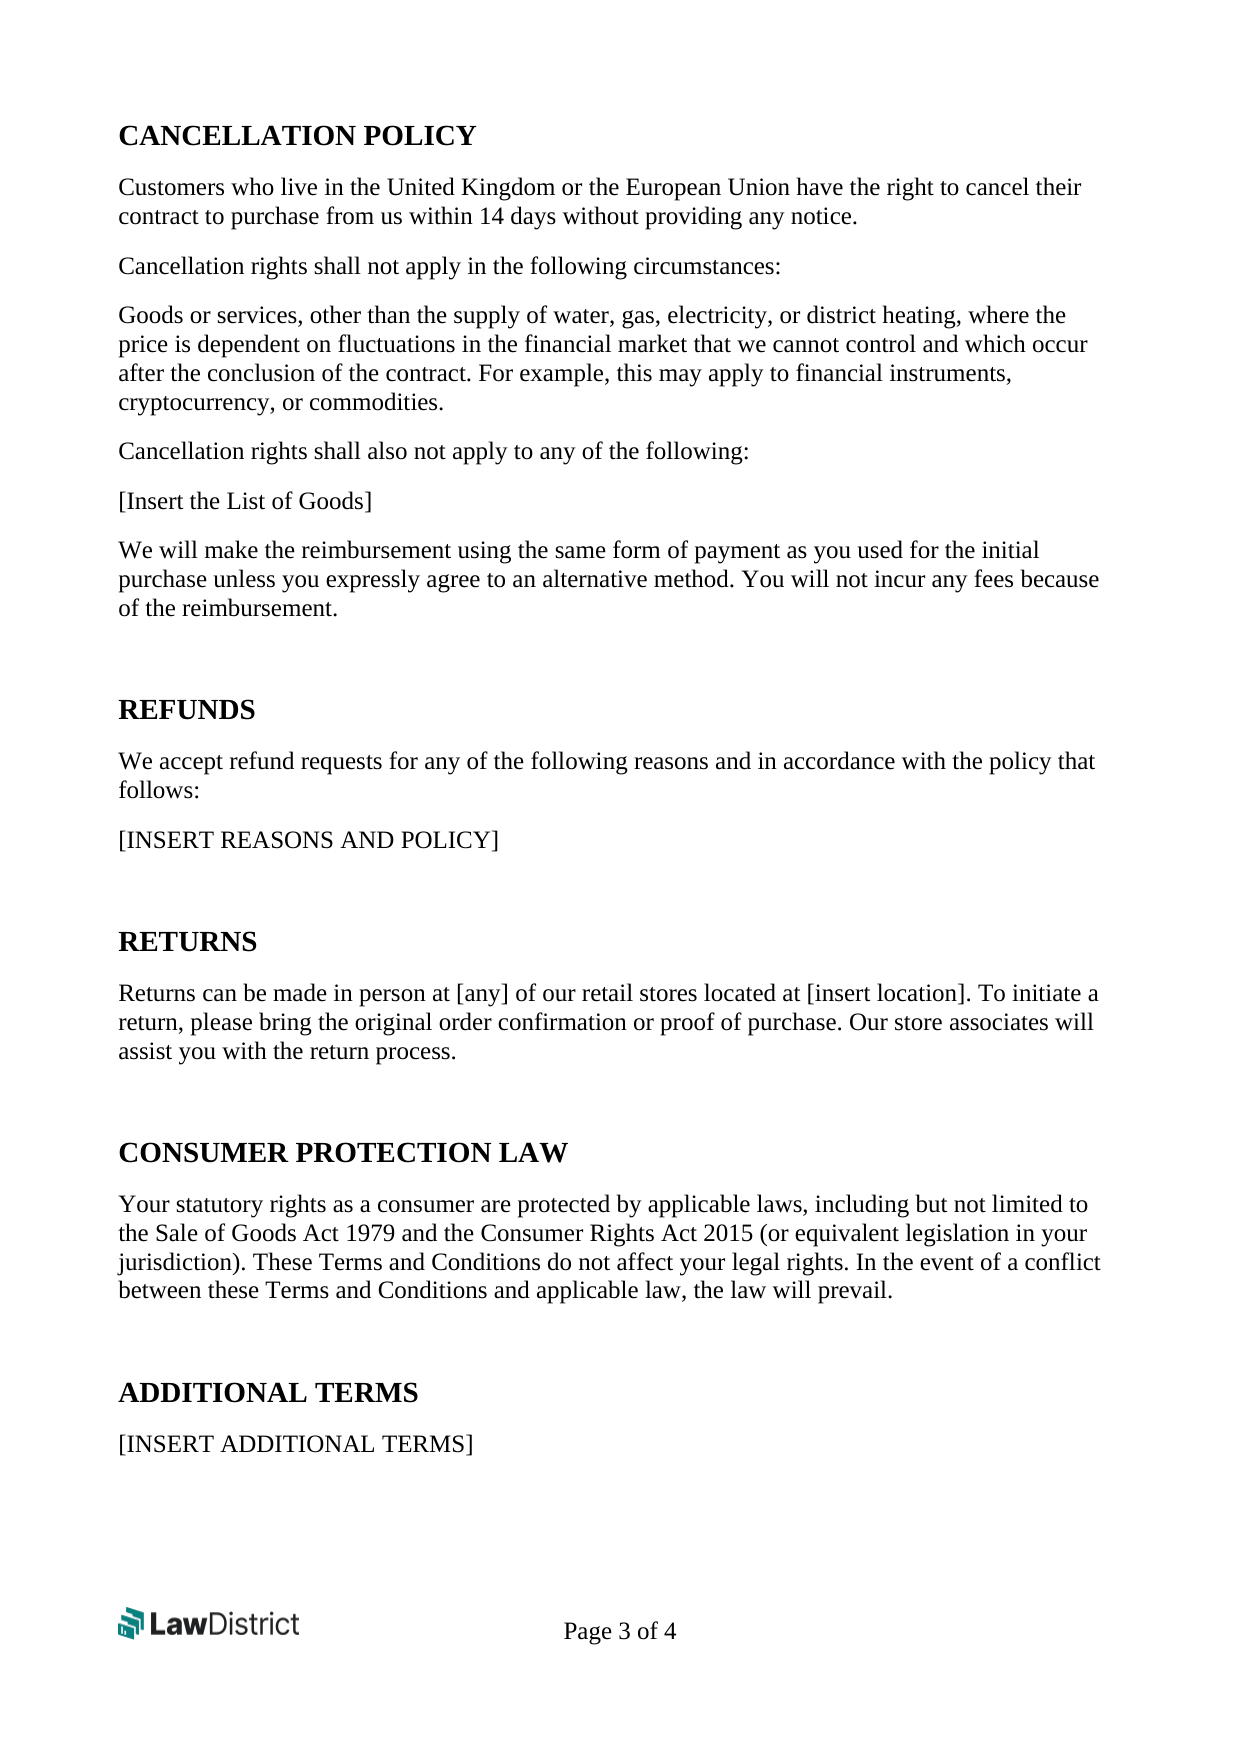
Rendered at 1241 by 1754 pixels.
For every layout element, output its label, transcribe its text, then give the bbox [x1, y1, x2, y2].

text CANCELLATION POLICY [118, 118, 1122, 152]
text We accept refund requests for any of the following reasons and in accordance with the policy that follows: [118, 746, 1122, 804]
text [Insert the List of Goods] [118, 486, 1122, 514]
text ADDITIONAL TERMS [118, 1375, 1122, 1408]
text Cancellation rights shall not apply in the following circumstances: [118, 251, 1122, 279]
text Customers who live in the United Kingdom or the European Union have the right to cancel their contract to purchase from us within 14 days without providing any notice. [118, 172, 1122, 230]
text Your statutory rights as a consumer are protected by applicable laws, including but not limited to the Sale of Goods Act 1979 and the Consumer Rights Act 2015 (or equivalent legislation in your jurisdiction). These Terms and Conditions do not affect your legal rights. In the event of a conflict between these Terms and Conditions and applicable law, the law will prevail. [118, 1189, 1122, 1304]
text REFUNDS [118, 692, 1122, 726]
text We will make the reimbursement using the same form of payment as you used for the initial purchase unless you expressly agree to an alternative method. You will not incur any fees because of the reimbursement. [118, 535, 1122, 622]
text RETURNS [118, 924, 1122, 957]
text Returns can be made in person at [any] of our retail stores located at [insert location]. To initiate a return, please bring the original order confirmation or proof of purchase. Our store associates will assist you with the return process. [118, 978, 1122, 1064]
text [INSERT ADDITIONAL TERMS] [118, 1429, 1122, 1458]
text [INSERT REASONS AND POLICY] [118, 825, 1122, 853]
text CONSUMER PROTECTION LAW [118, 1135, 1122, 1168]
picture [118, 1606, 300, 1640]
text Goods or services, other than the supply of water, gas, electricity, or district heating, where the price is dependent on fluctuations in the financial market that we cannot control and which occur after the conclusion of the contract. For example, this may apply to financial instruments, cryptocurrency, or commodities. [118, 300, 1122, 415]
text Cancellation rights shall also not apply to any of the following: [118, 436, 1122, 465]
